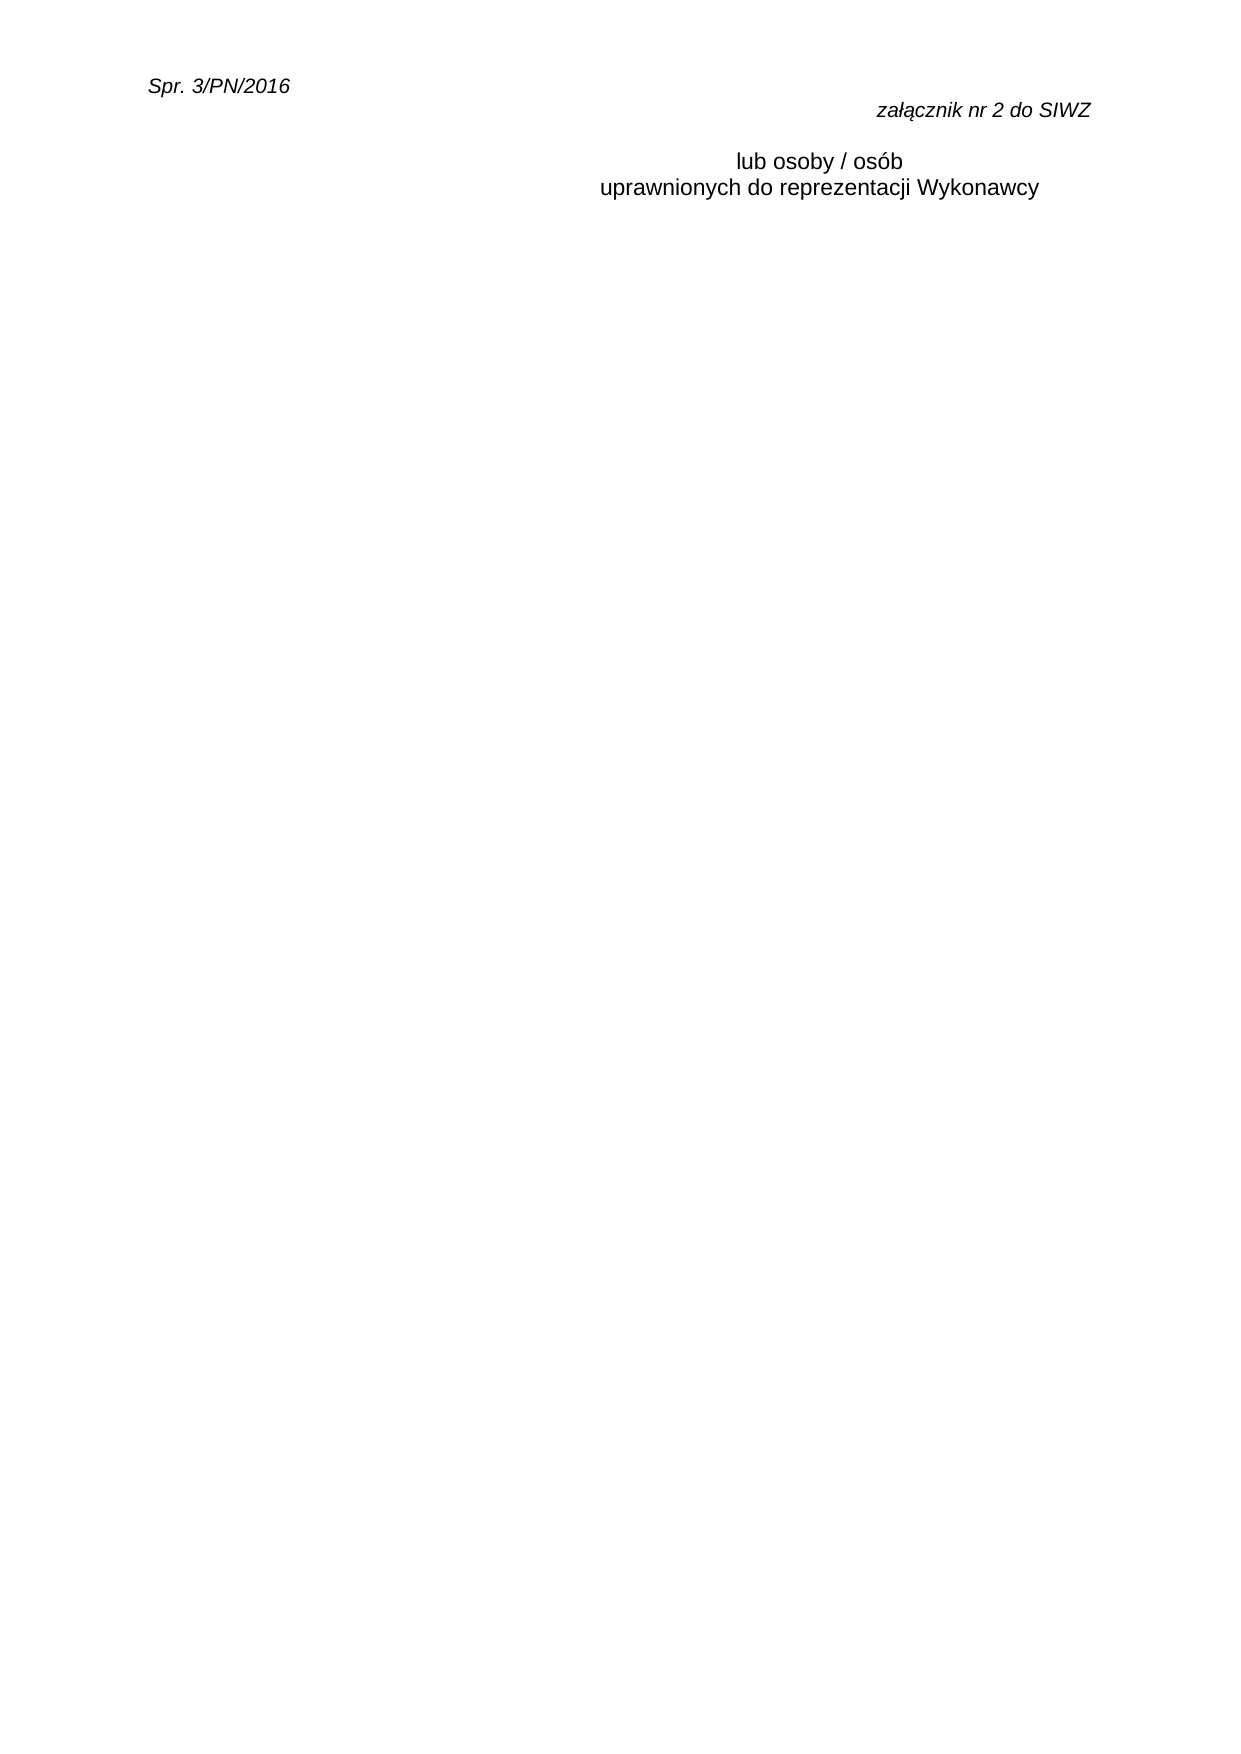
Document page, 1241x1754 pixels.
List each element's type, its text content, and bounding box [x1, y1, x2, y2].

text lub osoby / osób [148, 148, 1093, 174]
text uprawnionych do reprezentacji Wykonawcy [148, 174, 1093, 200]
